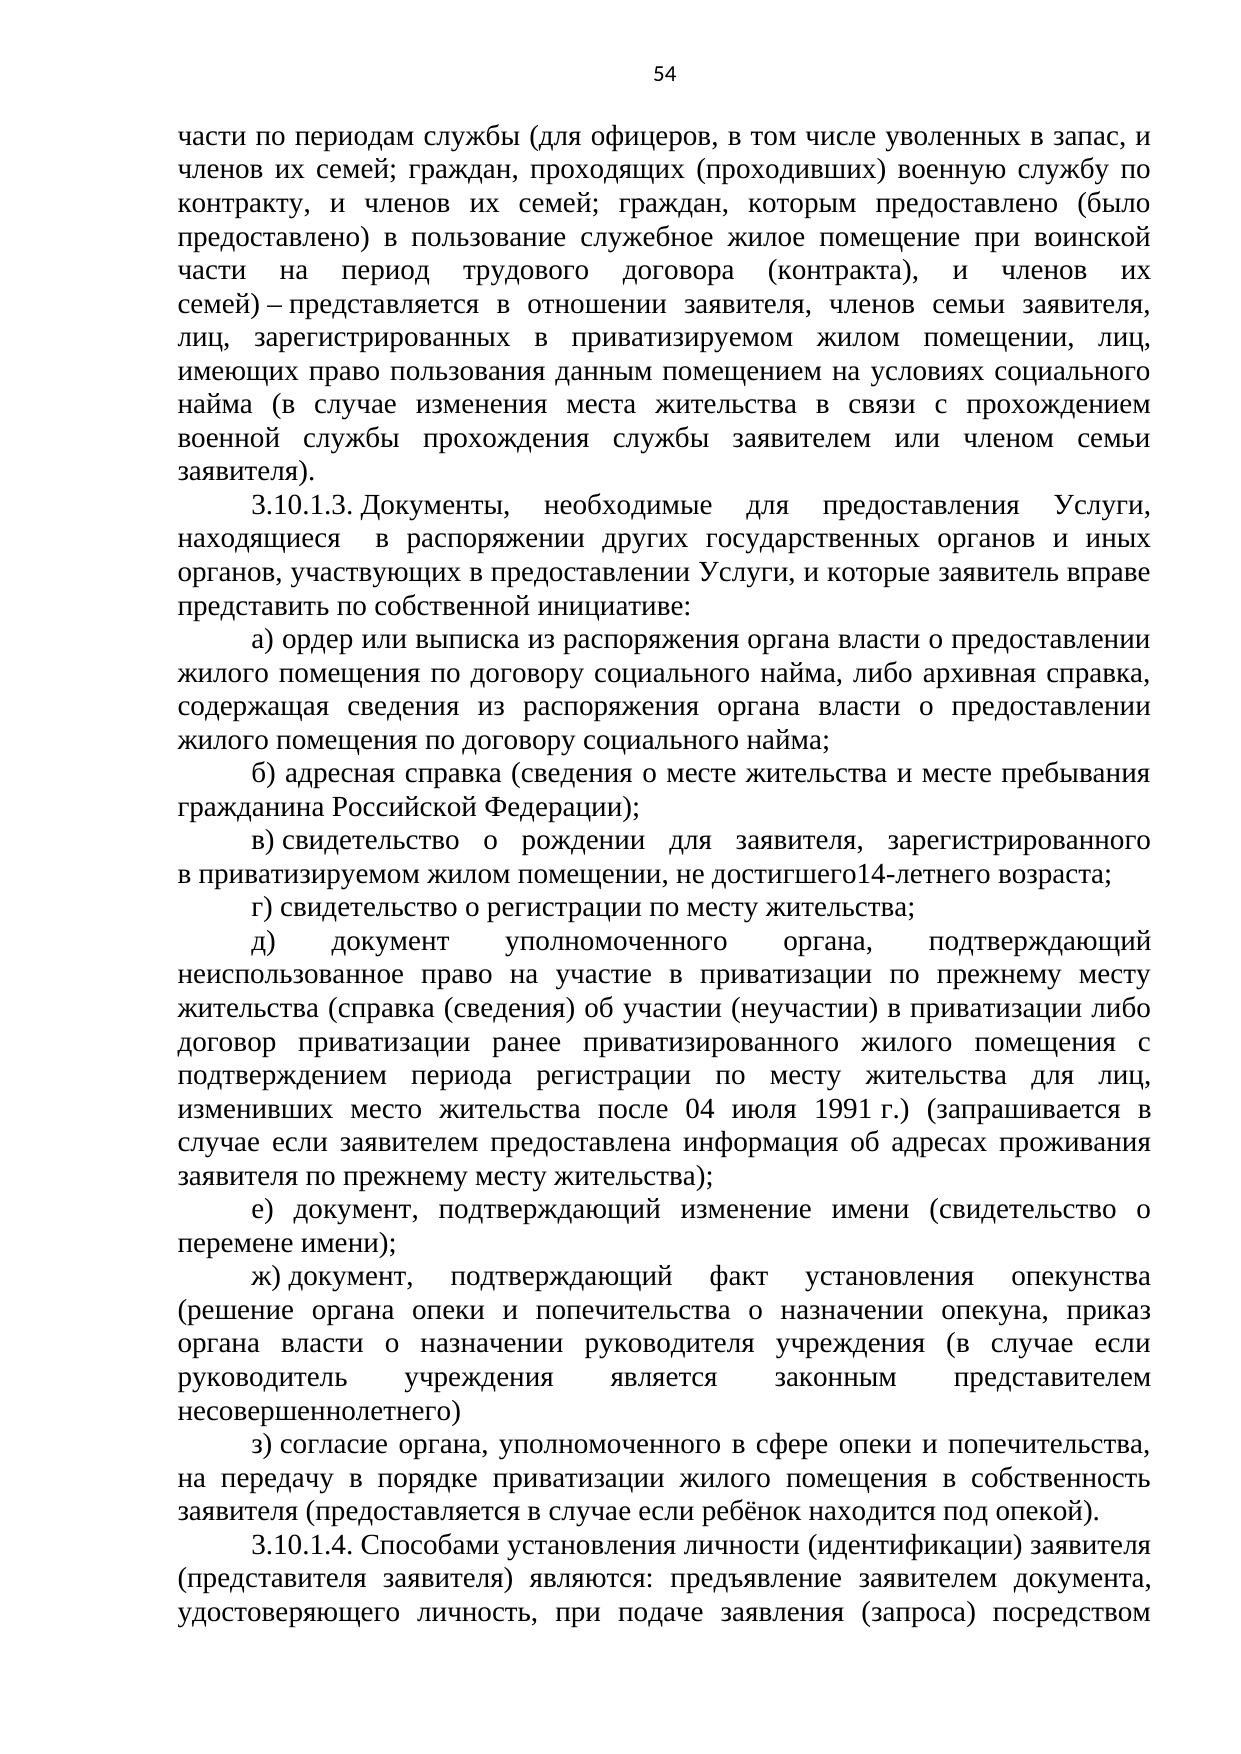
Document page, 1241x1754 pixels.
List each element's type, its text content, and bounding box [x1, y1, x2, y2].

text д) документ уполномоченного органа, подтверждающий неиспользованное право на участие в приватизации по прежнему месту жительства (справка (сведения) об участии (неучастии) в приватизации либо договор приватизации ранее приватизированного жилого помещения с подтверждением периода регистрации по месту жительства для лиц, изменивших место жительства после 04 июля 1991 г.) (запрашивается в случае если заявителем предоставлена информация об адресах проживания заявителя по прежнему месту жительства); [177, 923, 1152, 1191]
text б) адресная справка (сведения о месте жительства и месте пребывания гражданина Российской Федерации); [177, 755, 1152, 822]
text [177, 1527, 1152, 1627]
text з) согласие органа, уполномоченного в сфере опеки и попечительства, на передачу в порядке приватизации жилого помещения в собственность заявителя (предоставляется в случае если ребёнок находится под опекой). [177, 1426, 1152, 1527]
text г) свидетельство о регистрации по месту жительства; [177, 889, 1152, 923]
text в) свидетельство о рождении для заявителя, зарегистрированного в приватизируемом жилом помещении, не достигшего14-летнего возраста; [177, 822, 1152, 889]
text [177, 118, 1152, 487]
text е) документ, подтверждающий изменение имени (свидетельство о перемене имени); [177, 1191, 1152, 1258]
text ж) документ, подтверждающий факт установления опекунства (решение органа опеки и попечительства о назначении опекуна, приказ органа власти о назначении руководителя учреждения (в случае если руководитель учреждения является законным представителем несовершеннолетнего) [177, 1258, 1152, 1426]
text 3.10.1.3. Документы, необходимые для предоставления Услуги, находящиеся в распоряжении других государственных органов и иных органов, участвующих в предоставлении Услуги, и которые заявитель вправе представить по собственной инициативе: [177, 487, 1152, 621]
text а) ордер или выписка из распоряжения органа власти о предоставлении жилого помещения по договору социального найма, либо архивная справка, содержащая сведения из распоряжения органа власти о предоставлении жилого помещения по договору социального найма; [177, 621, 1152, 755]
